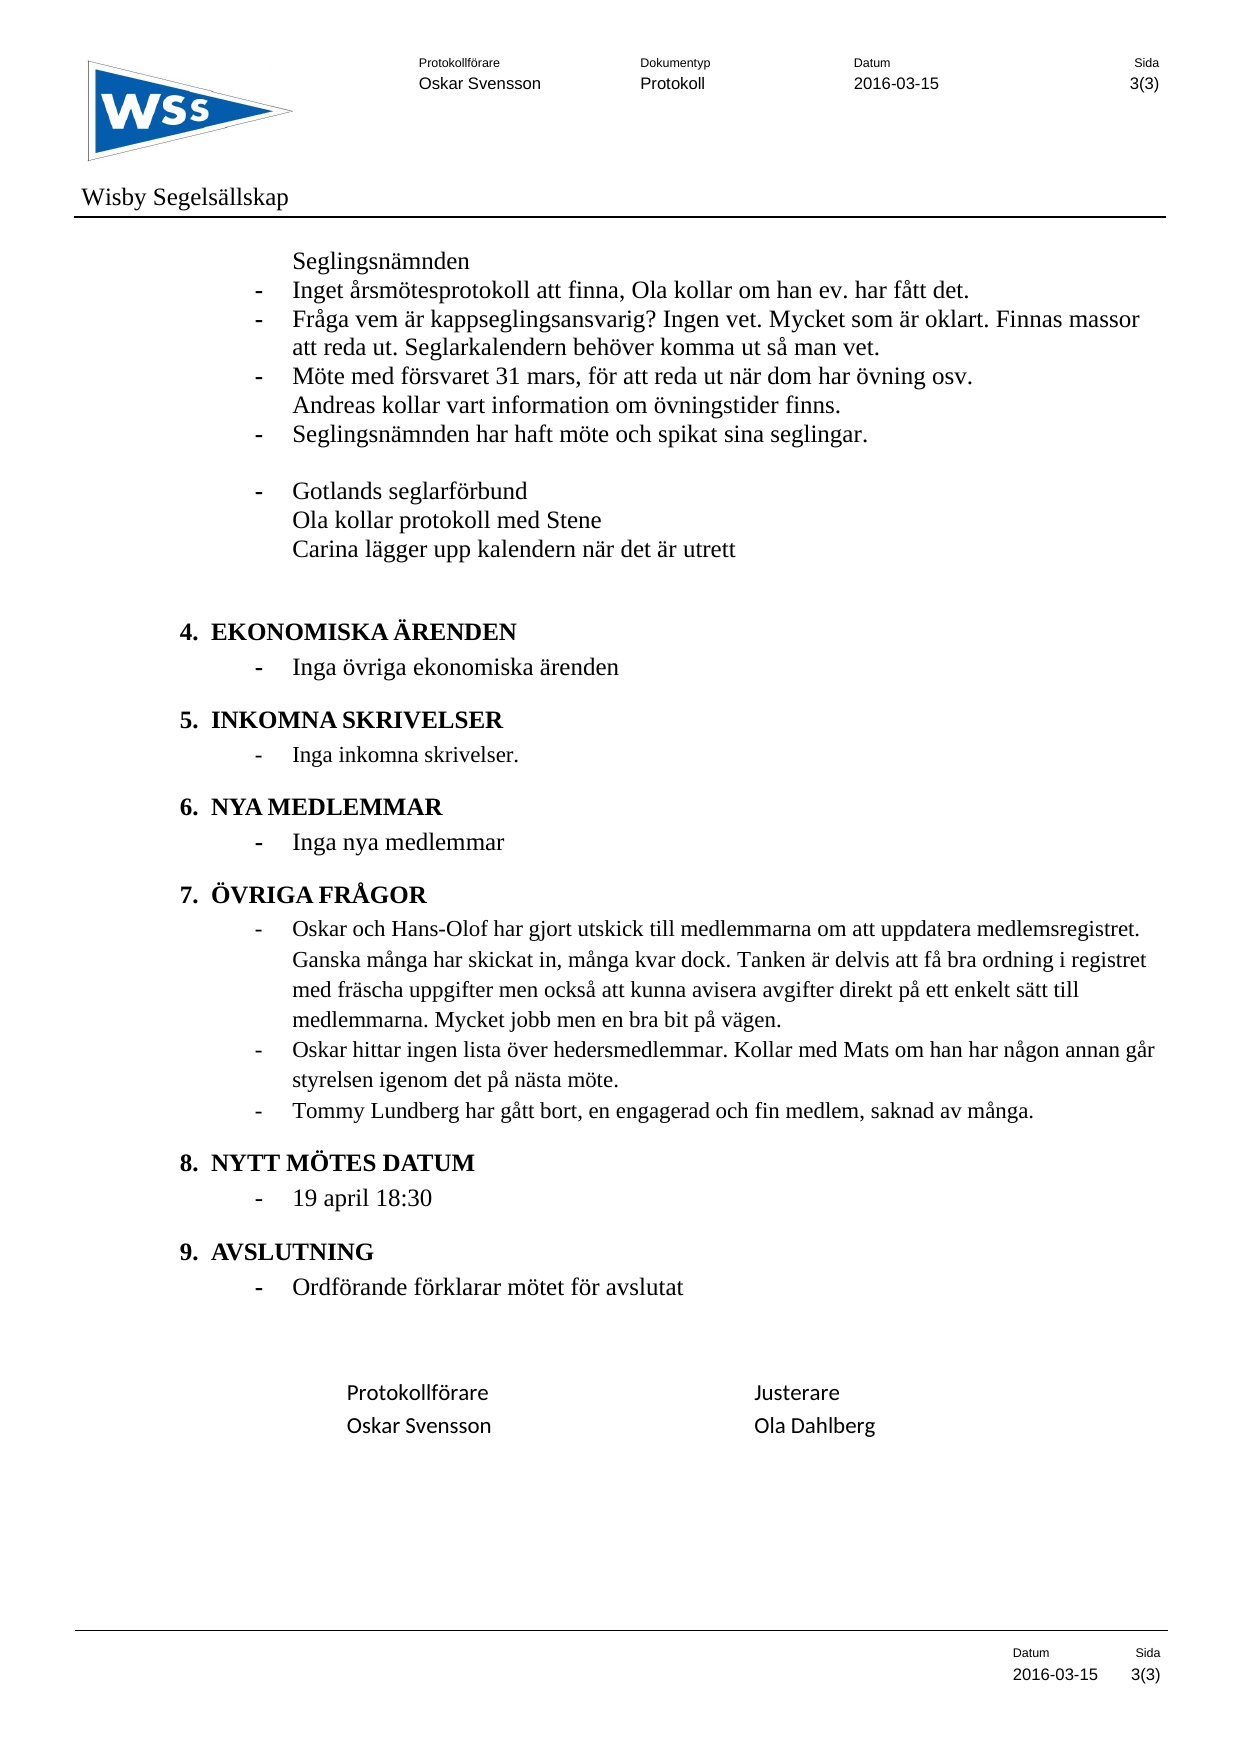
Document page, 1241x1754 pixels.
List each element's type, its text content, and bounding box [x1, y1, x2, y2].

list Nytt MÖTES DATUM [179, 1148, 1165, 1177]
list Inkomna skrivelser [179, 706, 1165, 734]
list Inget årsmötesprotokoll att finna, Ola kollar om han ev. har fått det. [254, 275, 1165, 304]
list Möte med försvaret 31 mars, för att reda ut när dom har övning osv. Andreas kollar vart information om övningstider finns. [254, 361, 1165, 419]
list Oskar och Hans-Olof har gjort utskick till medlemmarna om att uppdatera medlemsregistret. Ganska många har skickat in, många kvar dock. Tanken är delvis att få bra ordning i registret med fräscha uppgifter men också att kunna avisera avgifter direkt på ett enkelt sätt till medlemmarna. Mycket jobb men en bra bit på vägen. [254, 916, 1165, 1032]
list Seglingsnämnden har haft möte och spikat sina seglingar. [254, 419, 1165, 447]
list Övriga Frågor [179, 881, 1165, 909]
list Avslutning [179, 1237, 1165, 1265]
list Seglingsnämnden [292, 246, 1165, 275]
list Oskar hittar ingen lista över hedersmedlemmar. Kollar med Mats om han har någon annan går styrelsen igenom det på nästa möte. [254, 1036, 1165, 1093]
list Inga övriga ekonomiska ärenden [254, 652, 1165, 681]
list Ekonomiska ärenden [179, 617, 1165, 646]
list Fråga vem är kappseglingsansvarig? Ingen vet. Mycket som är oklart. Finnas massor att reda ut. Seglarkalendern behöver komma ut så man vet. [254, 304, 1165, 361]
list Tommy Lundberg har gått bort, en engagerad och fin medlem, saknad av många. [254, 1097, 1165, 1123]
list Inga inkomna skrivelser. [254, 741, 1165, 767]
list Inga nya medlemmar [254, 827, 1165, 855]
list 19 april 18:30 [254, 1183, 1165, 1212]
list Nya Medlemmar [179, 792, 1165, 820]
list Gotlands seglarförbund Ola kollar protokoll med Stene Carina lägger upp kalendern när det är utrett [254, 476, 1165, 617]
text Protokollförare Justerare Oskar Svensson Ola Dahlberg [347, 1378, 1165, 1439]
picture [81, 56, 298, 163]
list Ordförande förklarar mötet för avslutat [254, 1272, 1165, 1300]
